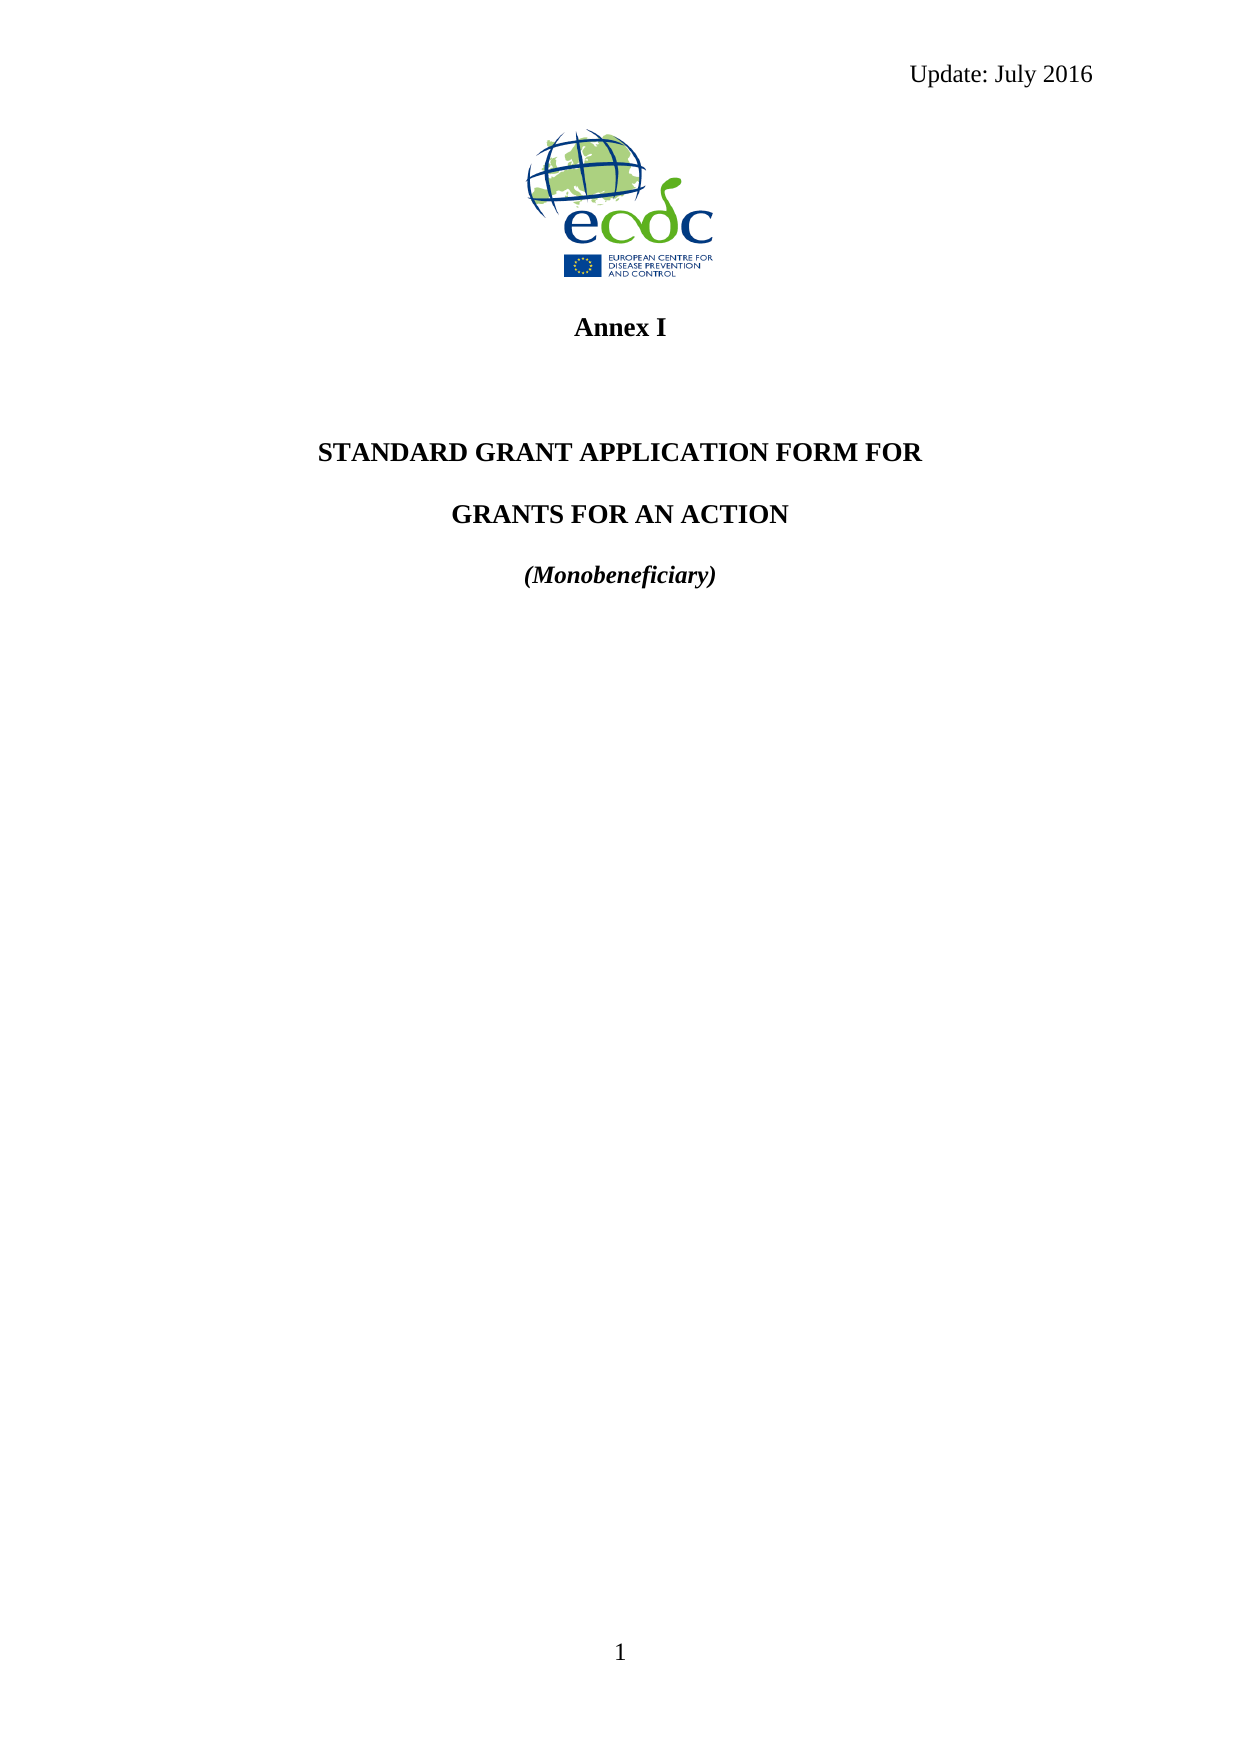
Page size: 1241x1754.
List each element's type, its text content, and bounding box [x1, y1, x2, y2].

text Annex I [148, 311, 1092, 342]
text (Monobeneficiary) [148, 560, 1092, 589]
text STANDARD GRANT APPLICATION FORM FOR [148, 436, 1092, 467]
text GRANTS FOR AN ACTION [148, 498, 1092, 529]
